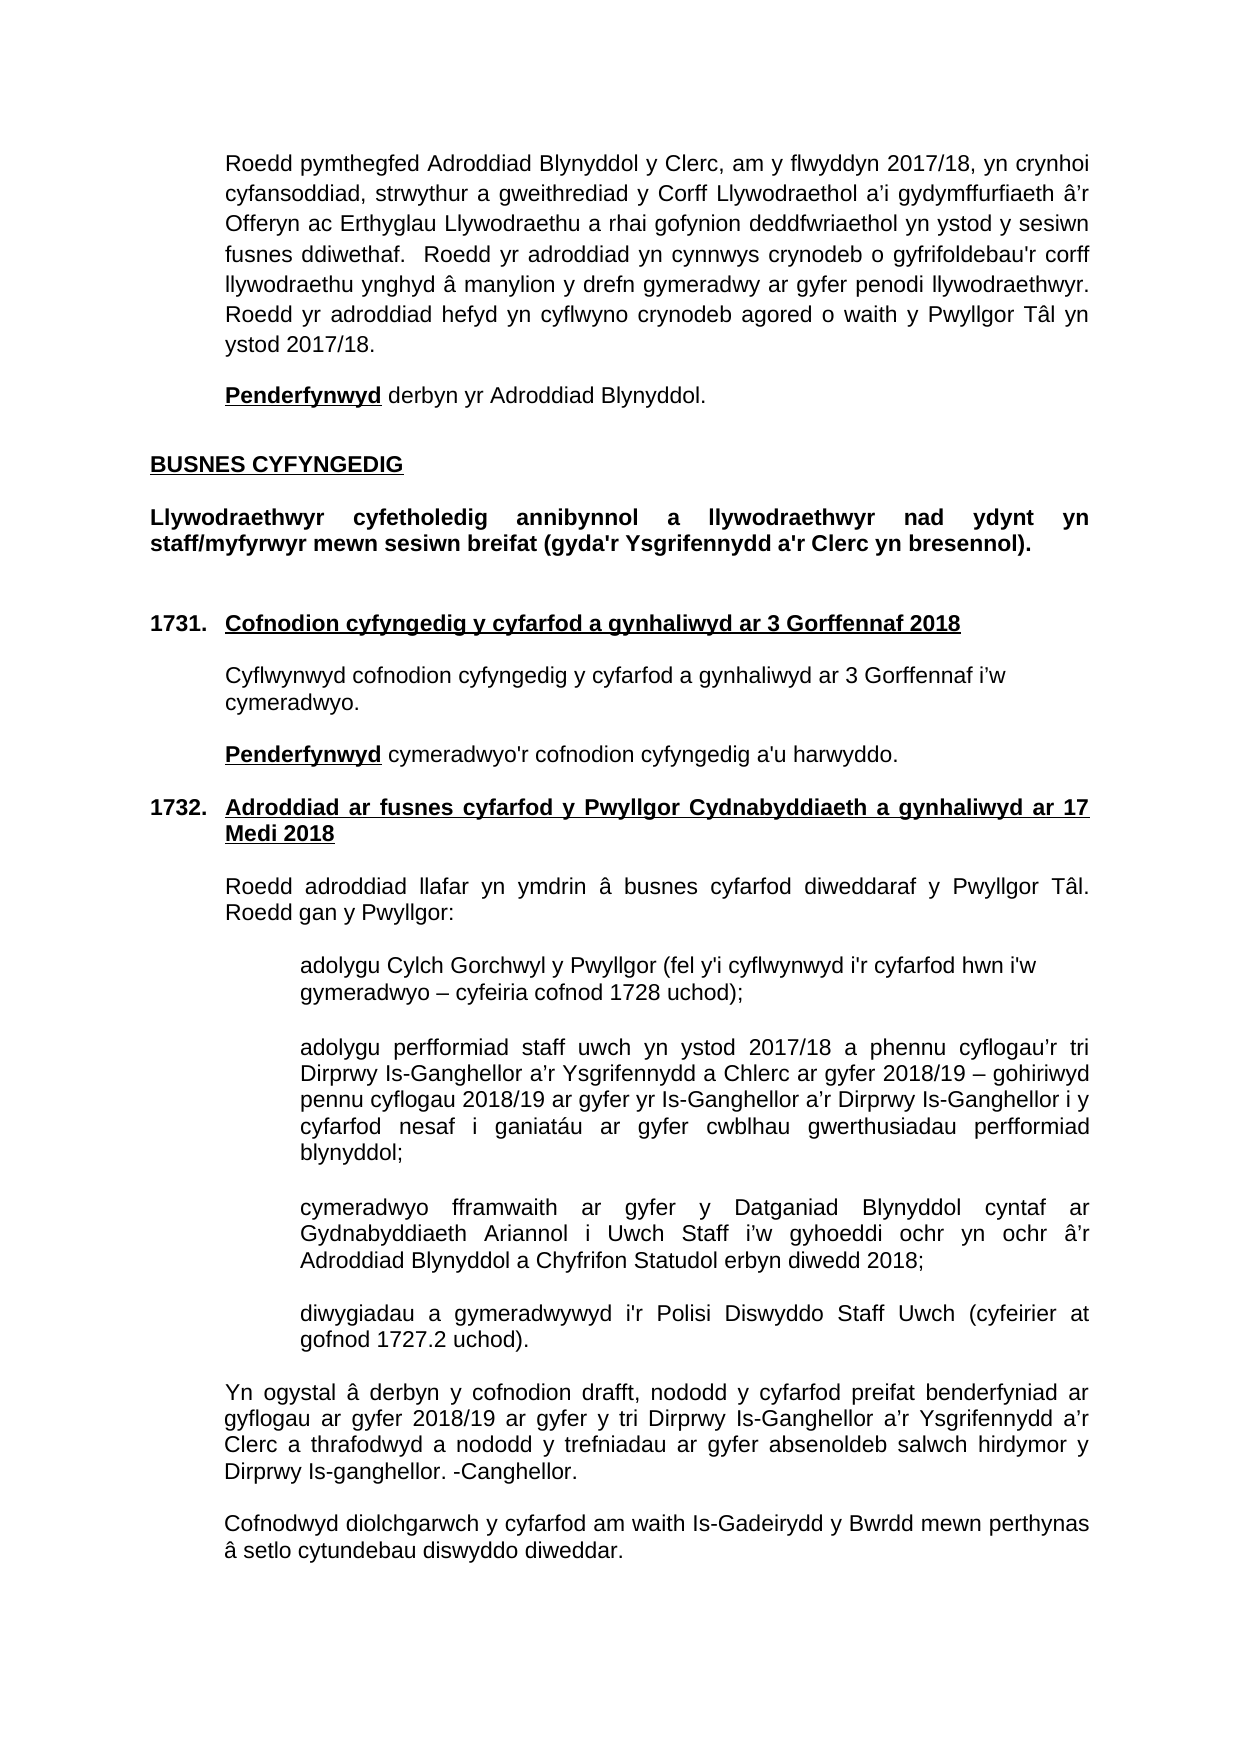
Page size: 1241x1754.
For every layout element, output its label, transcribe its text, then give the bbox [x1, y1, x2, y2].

text Yn ogystal â derbyn y cofnodion drafft, nododd y cyfarfod preifat benderfyniad ar gyflogau ar gyfer 2018/19 ar gyfer y tri Dirprwy Is-Ganghellor a’r Ysgrifennydd a’r Clerc a thrafodwyd a nododd y trefniadau ar gyfer absenoldeb salwch hirdymor y Dirprwy Is-ganghellor. -Canghellor. [224, 1378, 1090, 1484]
text adolygu perfformiad staff uwch yn ystod 2017/18 a phennu cyflogau’r tri Dirprwy Is-Ganghellor a’r Ysgrifennydd a Chlerc ar gyfer 2018/19 – gohiriwyd pennu cyflogau 2018/19 ar gyfer yr Is-Ganghellor a’r Dirprwy Is-Ganghellor i y cyfarfod nesaf i ganiatáu ar gyfer cwblhau gwerthusiadau perfformiad blynyddol; [300, 1033, 1090, 1165]
text Roedd pymthegfed Adroddiad Blynyddol y Clerc, am y flwyddyn 2017/18, yn crynhoi cyfansoddiad, strwythur a gweithrediad y Corff Llywodraethol a’i gydymffurfiaeth â’r Offeryn ac Erthyglau Llywodraethu a rhai gofynion deddfwriaethol yn ystod y sesiwn fusnes ddiwethaf. Roedd yr adroddiad yn cynnwys crynodeb o gyfrifoldebau'r corff llywodraethu ynghyd â manylion y drefn gymeradwy ar gyfer penodi llywodraethwyr. Roedd yr adroddiad hefyd yn cyflwyno crynodeb agored o waith y Pwyllgor Tâl yn ystod 2017/18. [225, 150, 1090, 358]
text adolygu Cylch Gorchwyl y Pwyllgor (fel y'i cyflwynwyd i'r cyfarfod hwn i'w gymeradwyo – cyfeiria cofnod 1728 uchod); [300, 952, 1090, 1005]
text Llywodraethwyr cyfetholedig annibynnol a llywodraethwyr nad ydynt yn staff/myfyrwyr mewn sesiwn breifat (gyda'r Ysgrifennydd a'r Clerc yn bresennol). [150, 504, 1090, 557]
text Penderfynwyd cymeradwyo'r cofnodion cyfyngedig a'u harwyddo. [150, 741, 1090, 768]
text Roedd adroddiad llafar yn ymdrin â busnes cyfarfod diweddaraf y Pwyllgor Tâl. Roedd gan y Pwyllgor: [150, 873, 1090, 926]
text BUSNES CYFYNGEDIG [150, 451, 1090, 478]
text Cyflwynwyd cofnodion cyfyngedig y cyfarfod a gynhaliwyd ar 3 Gorffennaf i’w cymeradwyo. [225, 662, 1090, 715]
text Penderfynwyd derbyn yr Adroddiad Blynyddol. [150, 382, 1090, 409]
text 1731. Cofnodion cyfyngedig y cyfarfod a gynhaliwyd ar 3 Gorffennaf 2018 [150, 609, 1090, 636]
text diwygiadau a gymeradwywyd i'r Polisi Diswyddo Staff Uwch (cyfeirier at gofnod 1727.2 uchod). [300, 1299, 1090, 1352]
text Cofnodwyd diolchgarwch y cyfarfod am waith Is-Gadeirydd y Bwrdd mewn perthynas â setlo cytundebau diswyddo diweddar. [224, 1510, 1090, 1563]
text cymeradwyo fframwaith ar gyfer y Datganiad Blynyddol cyntaf ar Gydnabyddiaeth Ariannol i Uwch Staff i’w gyhoeddi ochr yn ochr â’r Adroddiad Blynyddol a Chyfrifon Statudol erbyn diwedd 2018; [300, 1194, 1090, 1273]
text 1732. Adroddiad ar fusnes cyfarfod y Pwyllgor Cydnabyddiaeth a gynhaliwyd ar 17 Medi 2018 [150, 794, 1090, 847]
